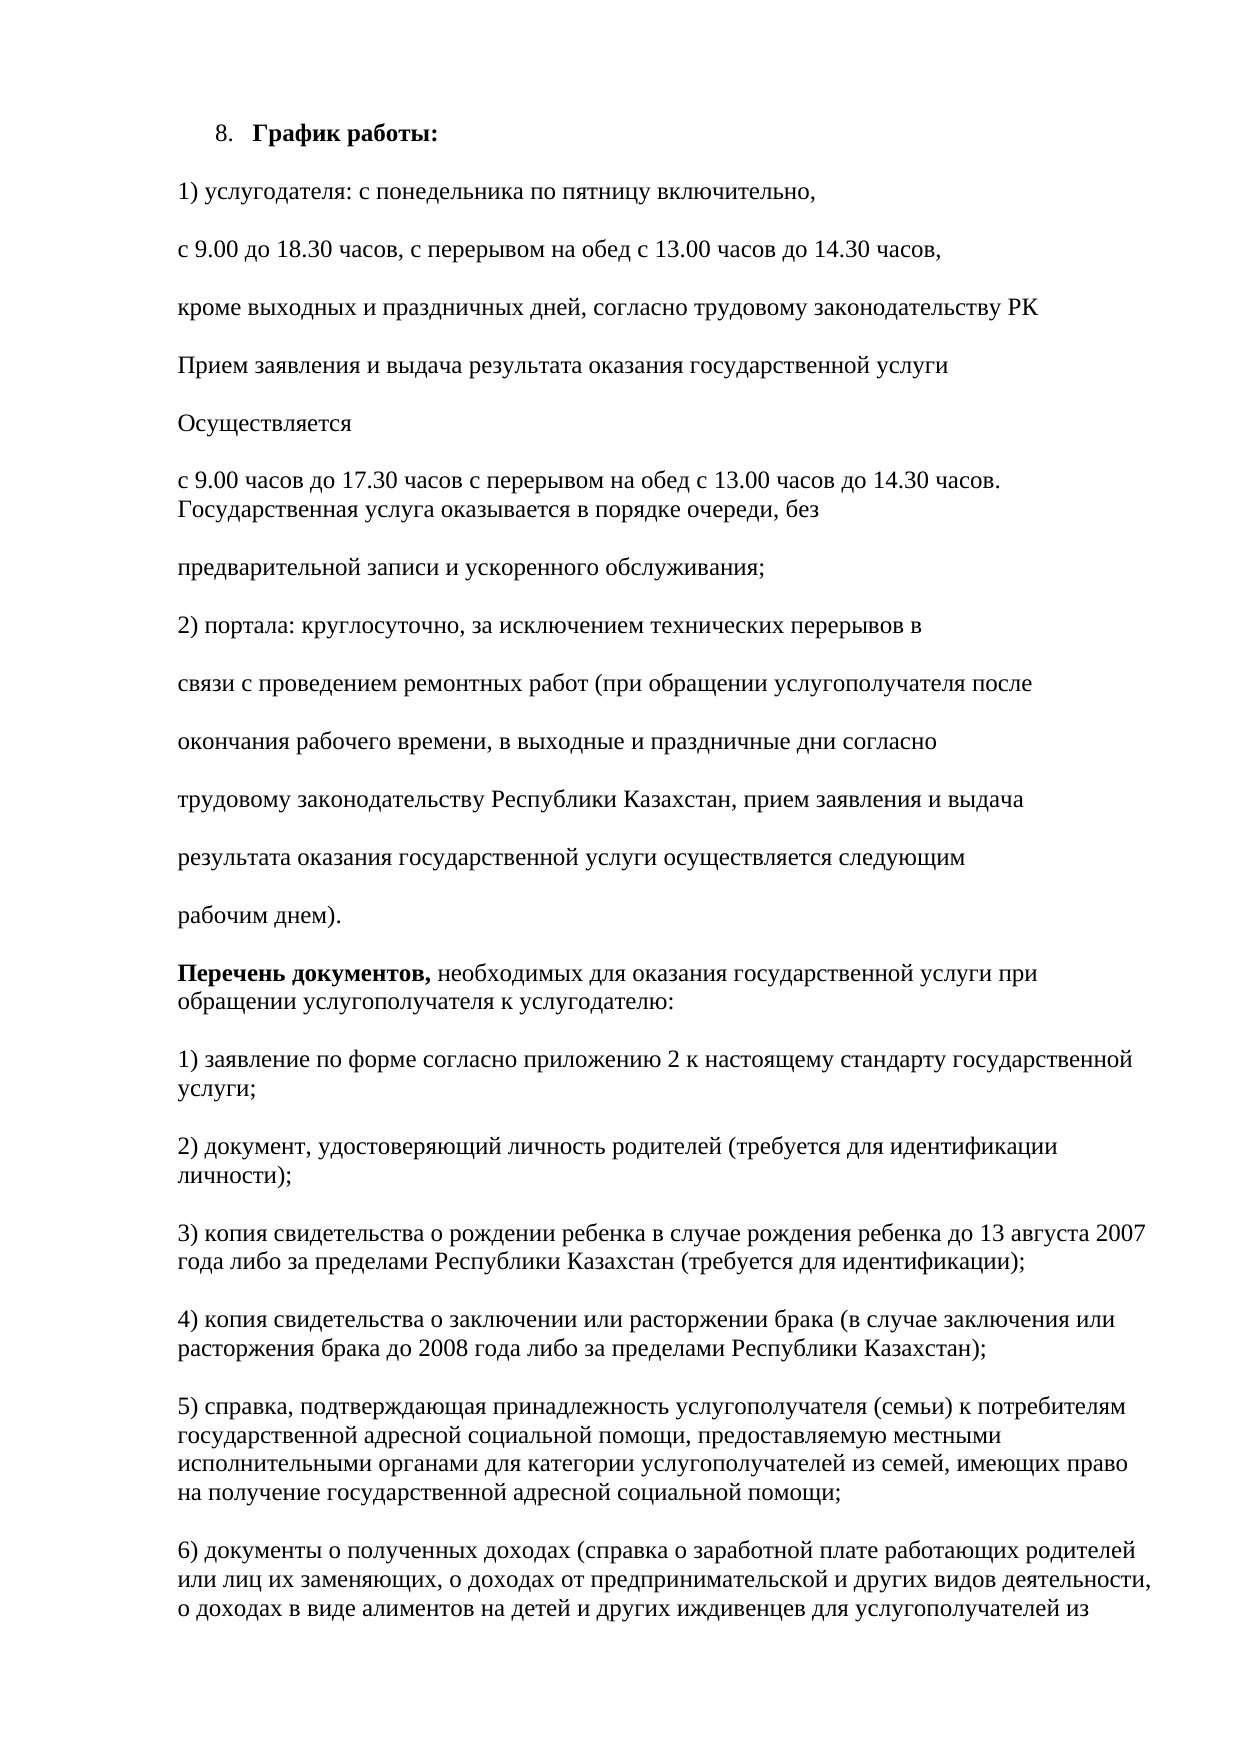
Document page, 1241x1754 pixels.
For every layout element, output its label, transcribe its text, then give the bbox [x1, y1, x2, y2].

text Прием заявления и выдача результата оказания государственной услуги [177, 350, 1152, 378]
text трудовому законодательству Республики Казахстан, прием заявления и выдача [177, 784, 1152, 813]
text 2) портала: круглосуточно, за исключением технических перерывов в [177, 610, 1152, 639]
text кроме выходных и праздничных дней, согласно трудовому законодательству РК [177, 292, 1152, 321]
text 5) справка, подтверждающая принадлежность услугополучателя (семьи) к потребителям государственной адресной социальной помощи, предоставляемую местными исполнительными органами для категории услугополучателей из семей, имеющих право на получение государственной адресной социальной помощи; [177, 1391, 1152, 1506]
list График работы: [215, 118, 1152, 147]
text с 9.00 часов до 17.30 часов с перерывом на обед с 13.00 часов до 14.30 часов. Государственная услуга оказывается в порядке очереди, без [177, 466, 1152, 523]
text связи с проведением ремонтных работ (при обращении услугополучателя после [177, 668, 1152, 697]
text 3) копия свидетельства о рождении ребенка в случае рождения ребенка до 13 августа 2007 года либо за пределами Республики Казахстан (требуется для идентификации); [177, 1218, 1152, 1275]
text предварительной записи и ускоренного обслуживания; [177, 552, 1152, 581]
text 4) копия свидетельства о заключении или расторжении брака (в случае заключения или расторжения брака до 2008 года либо за пределами Республики Казахстан); [177, 1304, 1152, 1362]
text рабочим днем). [177, 900, 1152, 928]
text результата оказания государственной услуги осуществляется следующим [177, 842, 1152, 871]
text 2) документ, удостоверяющий личность родителей (требуется для идентификации личности); [177, 1131, 1152, 1188]
text Перечень документов, необходимых для оказания государственной услуги при обращении услугополучателя к услугодателю: [177, 958, 1152, 1015]
text 1) услугодателя: с понедельника по пятницу включительно, [177, 176, 1152, 205]
text с 9.00 до 18.30 часов, с перерывом на обед с 13.00 часов до 14.30 часов, [177, 234, 1152, 263]
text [177, 1535, 1152, 1621]
text окончания рабочего времени, в выходные и праздничные дни согласно [177, 726, 1152, 755]
text 1) заявление по форме согласно приложению 2 к настоящему стандарту государственной услуги; [177, 1044, 1152, 1102]
text Осуществляется [177, 408, 1152, 436]
